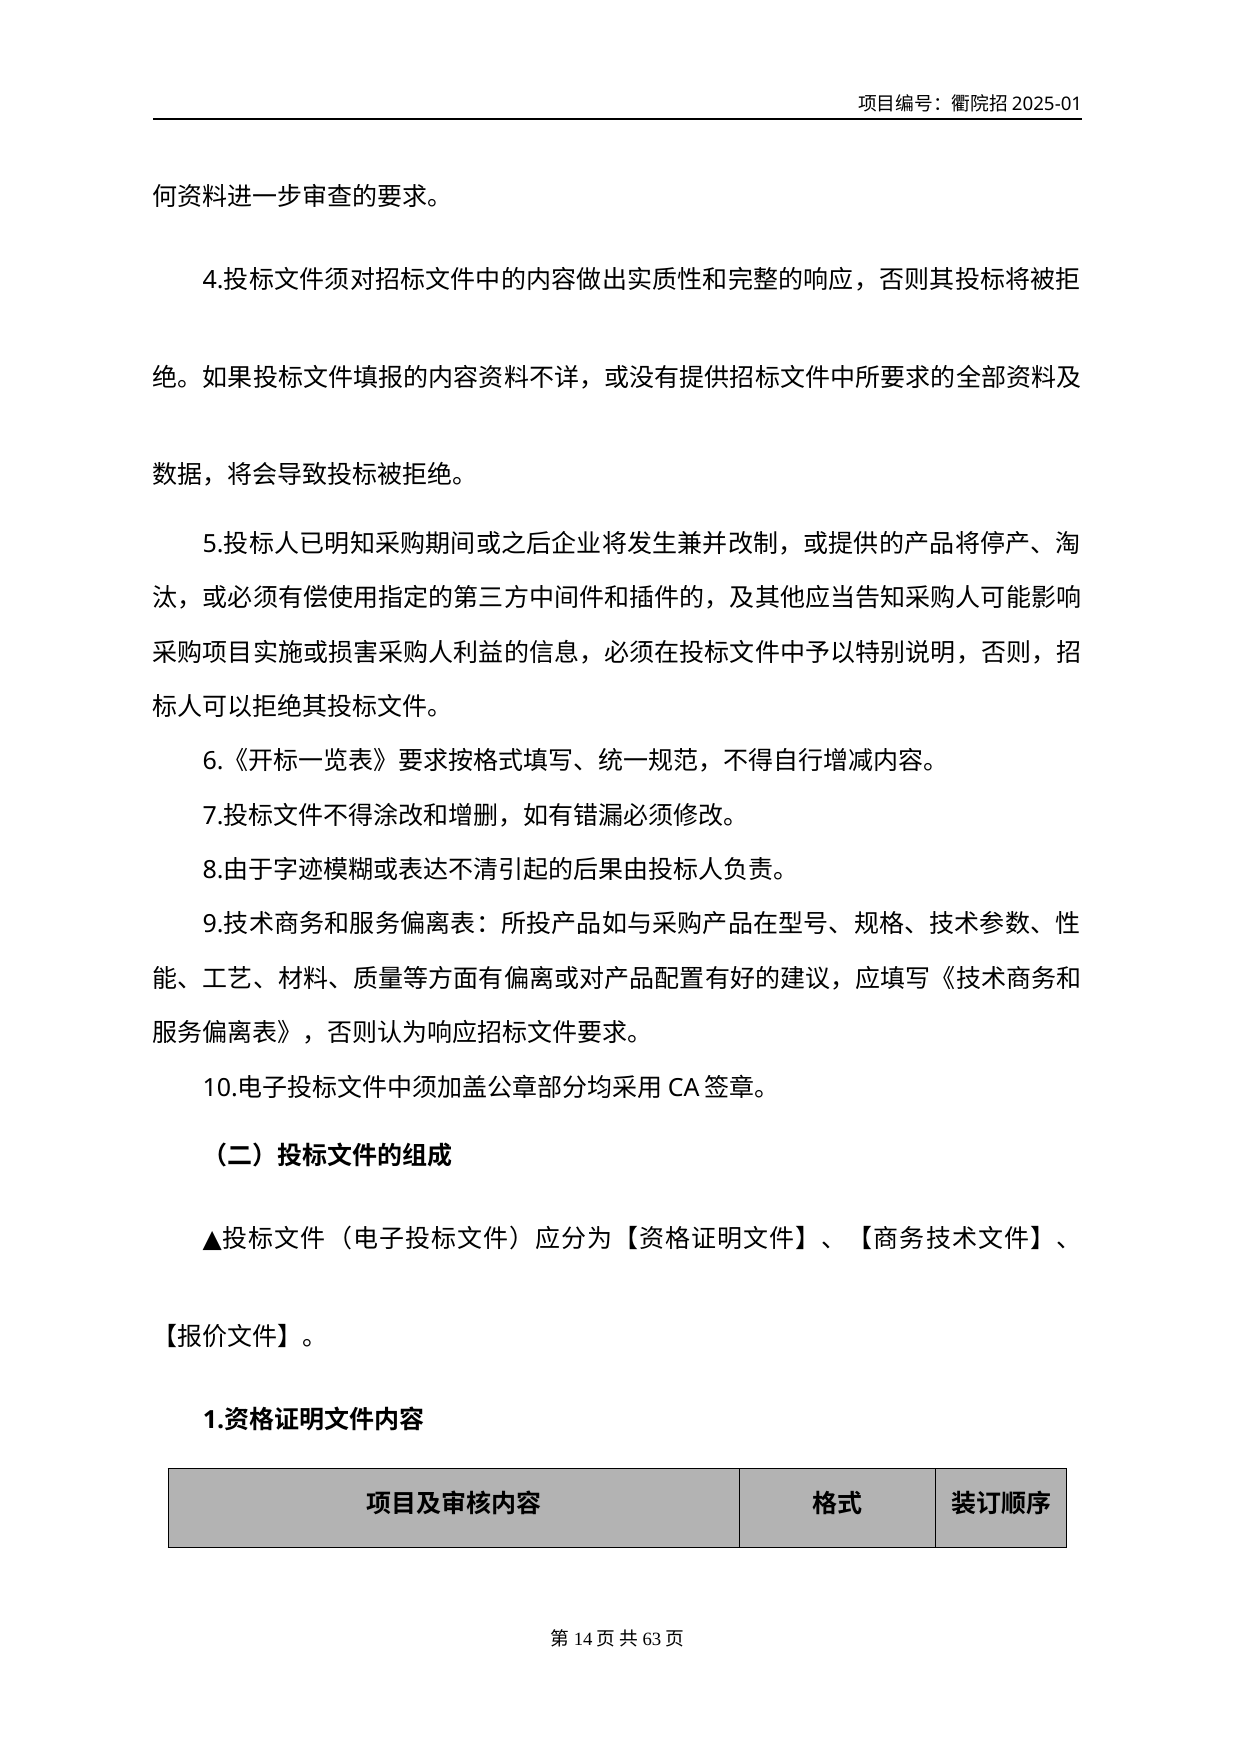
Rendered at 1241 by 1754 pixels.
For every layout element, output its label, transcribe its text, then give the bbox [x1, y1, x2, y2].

text 10.电子投标文件中须加盖公章部分均采用CA签章。 [152, 1067, 1082, 1103]
table_header 格式 [740, 1469, 935, 1547]
text 8.由于字迹模糊或表达不清引起的后果由投标人负责。 [152, 849, 1082, 886]
table_header 项目及审核内容 [169, 1469, 739, 1547]
text 9.技术商务和服务偏离表：所投产品如与采购产品在型号、规格、技术参数、性能、工艺、材料、质量等方面有偏离或对产品配置有好的建议，应填写《技术商务和服务偏离表》，否则认为响应招标文件要求。 [152, 904, 1082, 1049]
text 4.投标文件须对招标文件中的内容做出实质性和完整的响应，否则其投标将被拒绝。如果投标文件填报的内容资料不详，或没有提供招标文件中所要求的全部资料及数据，将会导致投标被拒绝。 [152, 245, 1082, 505]
table_header 装订顺序 [936, 1469, 1066, 1547]
text 1.资格证明文件内容 [152, 1385, 1082, 1450]
text （二）投标文件的组成 [152, 1121, 1082, 1186]
text 7.投标文件不得涂改和增删，如有错漏必须修改。 [152, 795, 1082, 831]
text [152, 162, 1082, 227]
text 6.《开标一览表》要求按格式填写、统一规范，不得自行增减内容。 [152, 741, 1082, 777]
text ▲投标文件（电子投标文件）应分为【资格证明文件】、【商务技术文件】、【报价文件】。 [152, 1204, 1082, 1367]
text 5.投标人已明知采购期间或之后企业将发生兼并改制，或提供的产品将停产、淘汰，或必须有偿使用指定的第三方中间件和插件的，及其他应当告知采购人可能影响采购项目实施或损害采购人利益的信息，必须在投标文件中予以特别说明，否则，招标人可以拒绝其投标文件。 [152, 523, 1082, 723]
